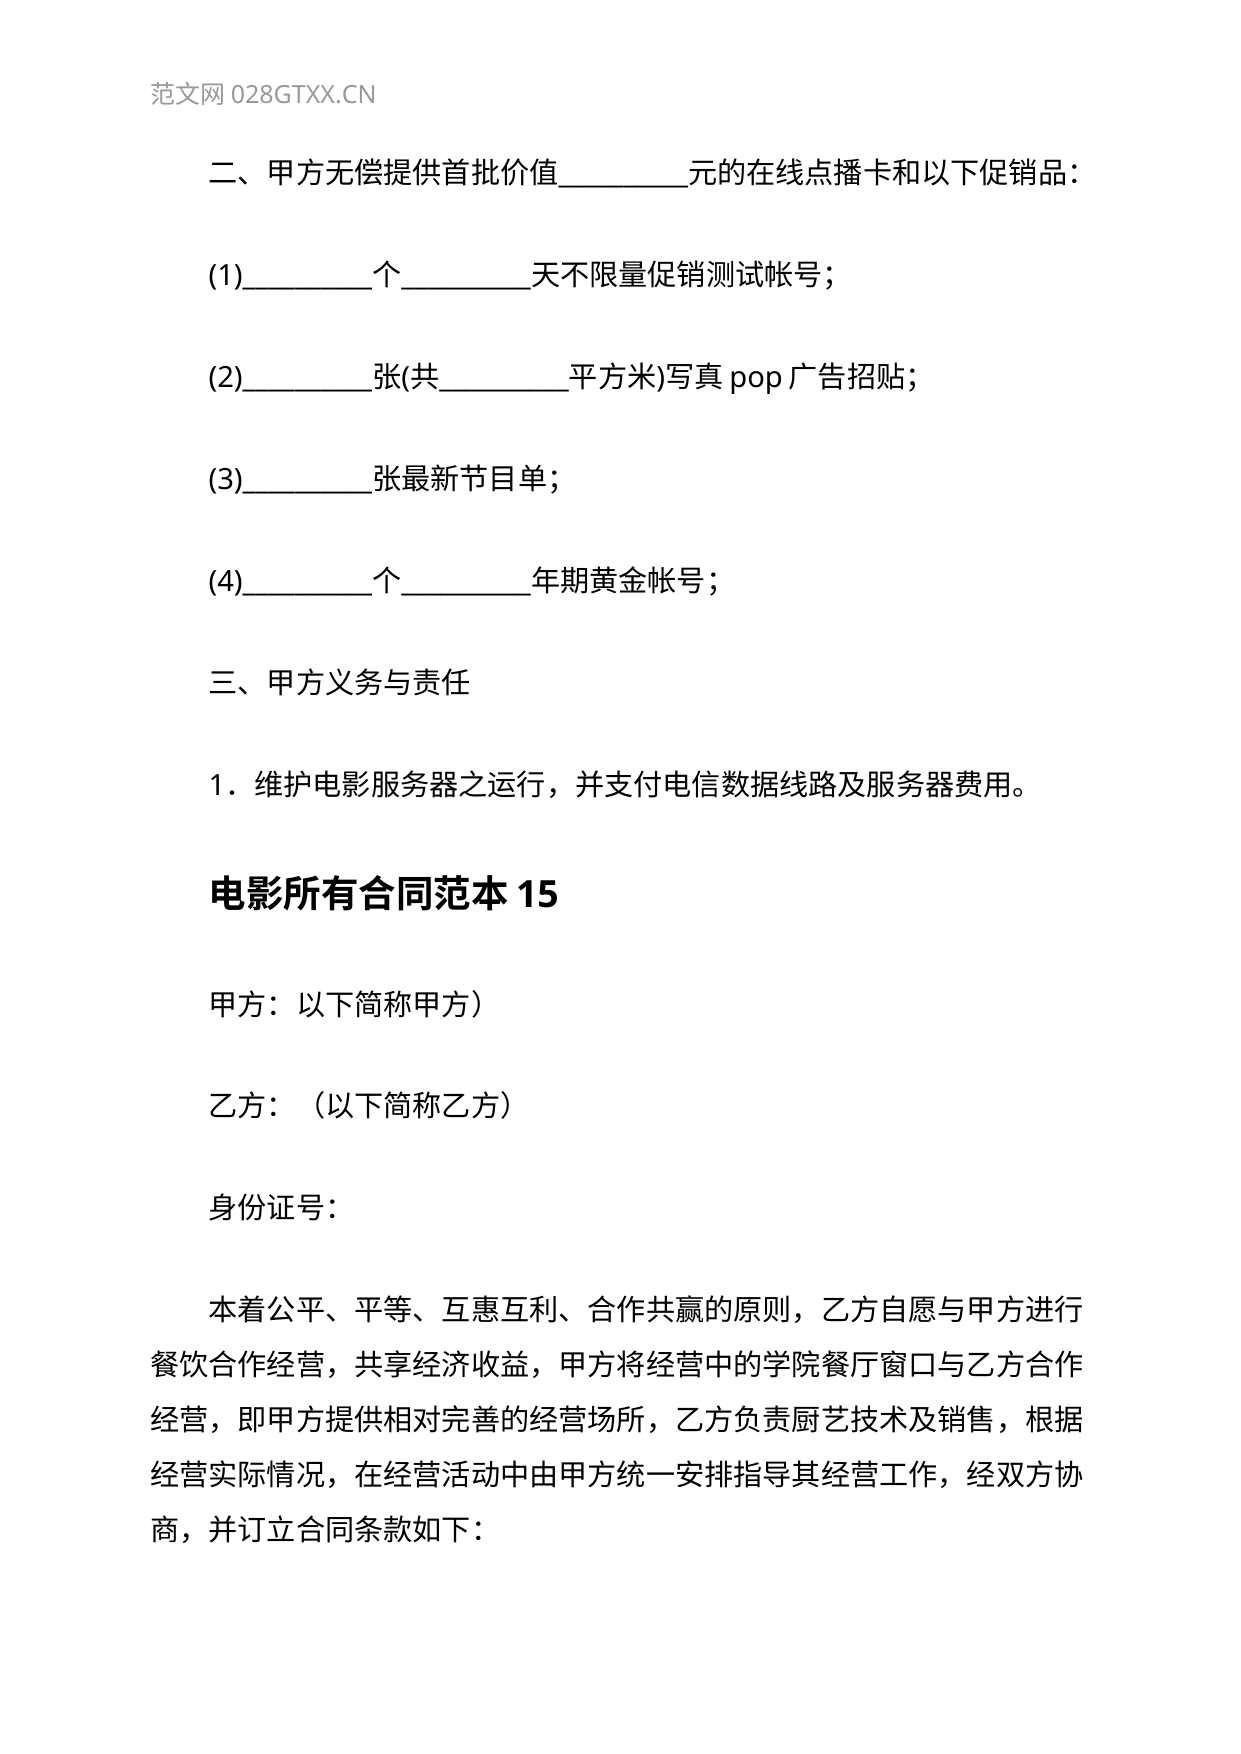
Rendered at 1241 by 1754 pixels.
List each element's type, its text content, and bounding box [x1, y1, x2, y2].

text 乙方：（以下简称乙方） [150, 1083, 1090, 1125]
text 电影所有合同范本15 [150, 864, 1090, 918]
text (2)__________张(共__________平方米)写真pop广告招贴； [150, 354, 1090, 396]
text 甲方：以下简称甲方） [150, 981, 1090, 1023]
text (3)__________张最新节目单； [150, 456, 1090, 498]
text 身份证号： [150, 1185, 1090, 1227]
text (4)__________个__________年期黄金帐号； [150, 558, 1090, 600]
text 本着公平、平等、互惠互利、合作共赢的原则，乙方自愿与甲方进行餐饮合作经营，共享经济收益，甲方将经营中的学院餐厅窗口与乙方合作经营，即甲方提供相对完善的经营场所，乙方负责厨艺技术及销售，根据经营实际情况，在经营活动中由甲方统一安排指导其经营工作，经双方协商，并订立合同条款如下： [150, 1287, 1090, 1548]
text 1．维护电影服务器之运行，并支付电信数据线路及服务器费用。 [150, 762, 1090, 804]
text (1)__________个__________天不限量促销测试帐号； [150, 252, 1090, 294]
text 三、甲方义务与责任 [150, 660, 1090, 702]
text 二、甲方无偿提供首批价值__________元的在线点播卡和以下促销品： [150, 150, 1090, 192]
